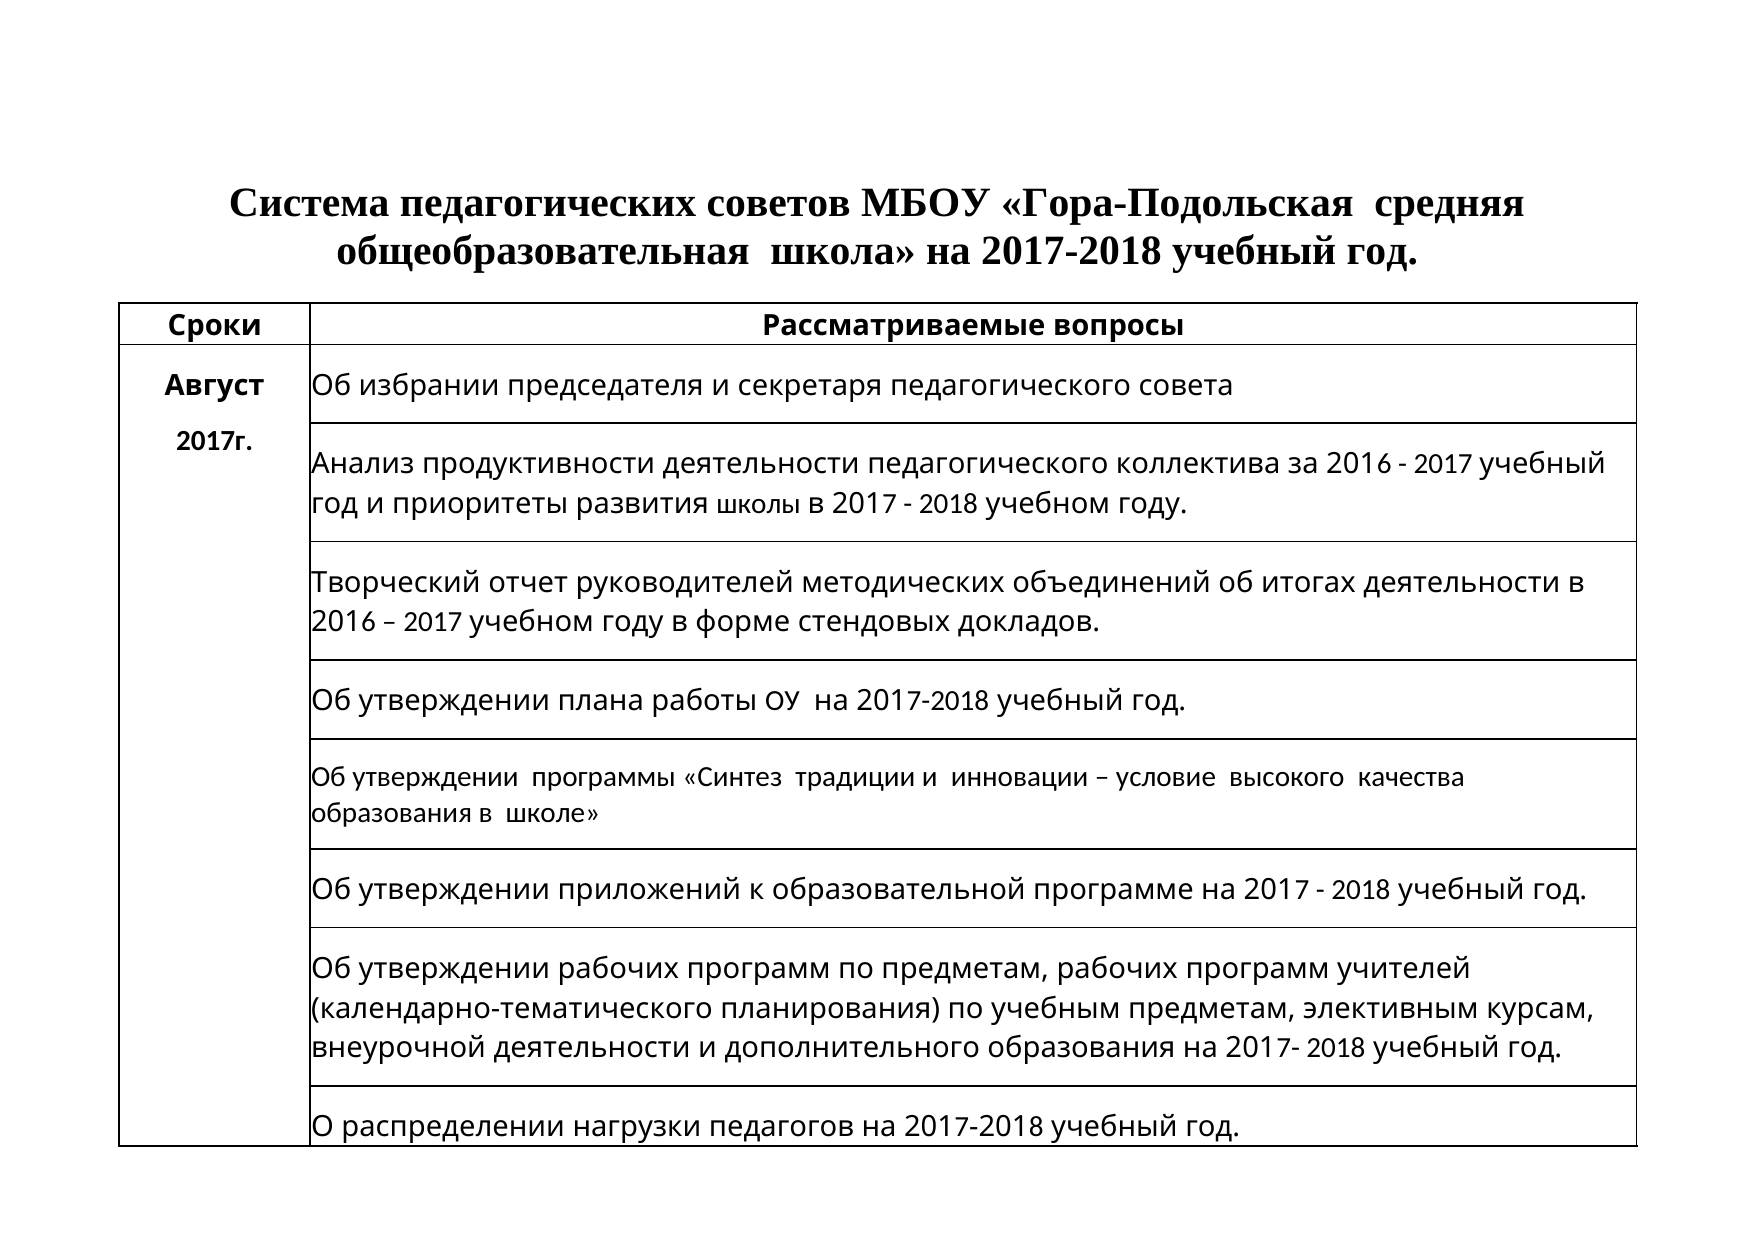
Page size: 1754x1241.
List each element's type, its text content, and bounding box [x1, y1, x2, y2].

table_header Сроки [120, 304, 309, 343]
table_cell Об утверждении приложений к образовательной программе на 2017 - 2018 учебный год. [311, 850, 1636, 927]
table_cell Творческий отчет руководителей методических объединений об итогах деятельности в 2016 – 2017 учебном году в форме стендовых докладов. [311, 542, 1636, 659]
table_cell Об утверждении рабочих программ по предметам, рабочих программ учителей (календарно-тематического планирования) по учебным предметам, элективным курсам, внеурочной деятельности и дополнительного образования на 2017- 2018 учебный год. [311, 928, 1636, 1085]
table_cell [311, 1087, 1636, 1145]
table_cell Август 2017г. [120, 345, 309, 1145]
table_cell Об избрании председателя и секретаря педагогического совета [311, 345, 1636, 422]
table_cell Об утверждении программы «Синтез традиции и инновации – условие высокого качества образования в школе» [311, 740, 1636, 848]
text Система педагогических советов МБОУ «Гора-Подольская средняя общеобразовательная школа» на 2017-2018 учебный год. [118, 177, 1636, 273]
table_header Рассматриваемые вопросы [311, 304, 1636, 343]
table_cell Анализ продуктивности деятельности педагогического коллектива за 2016 - 2017 учебный год и приоритеты развития школы в 2017 - 2018 учебном году. [311, 424, 1636, 541]
table_cell Об утверждении плана работы ОУ на 2017-2018 учебный год. [311, 661, 1636, 738]
